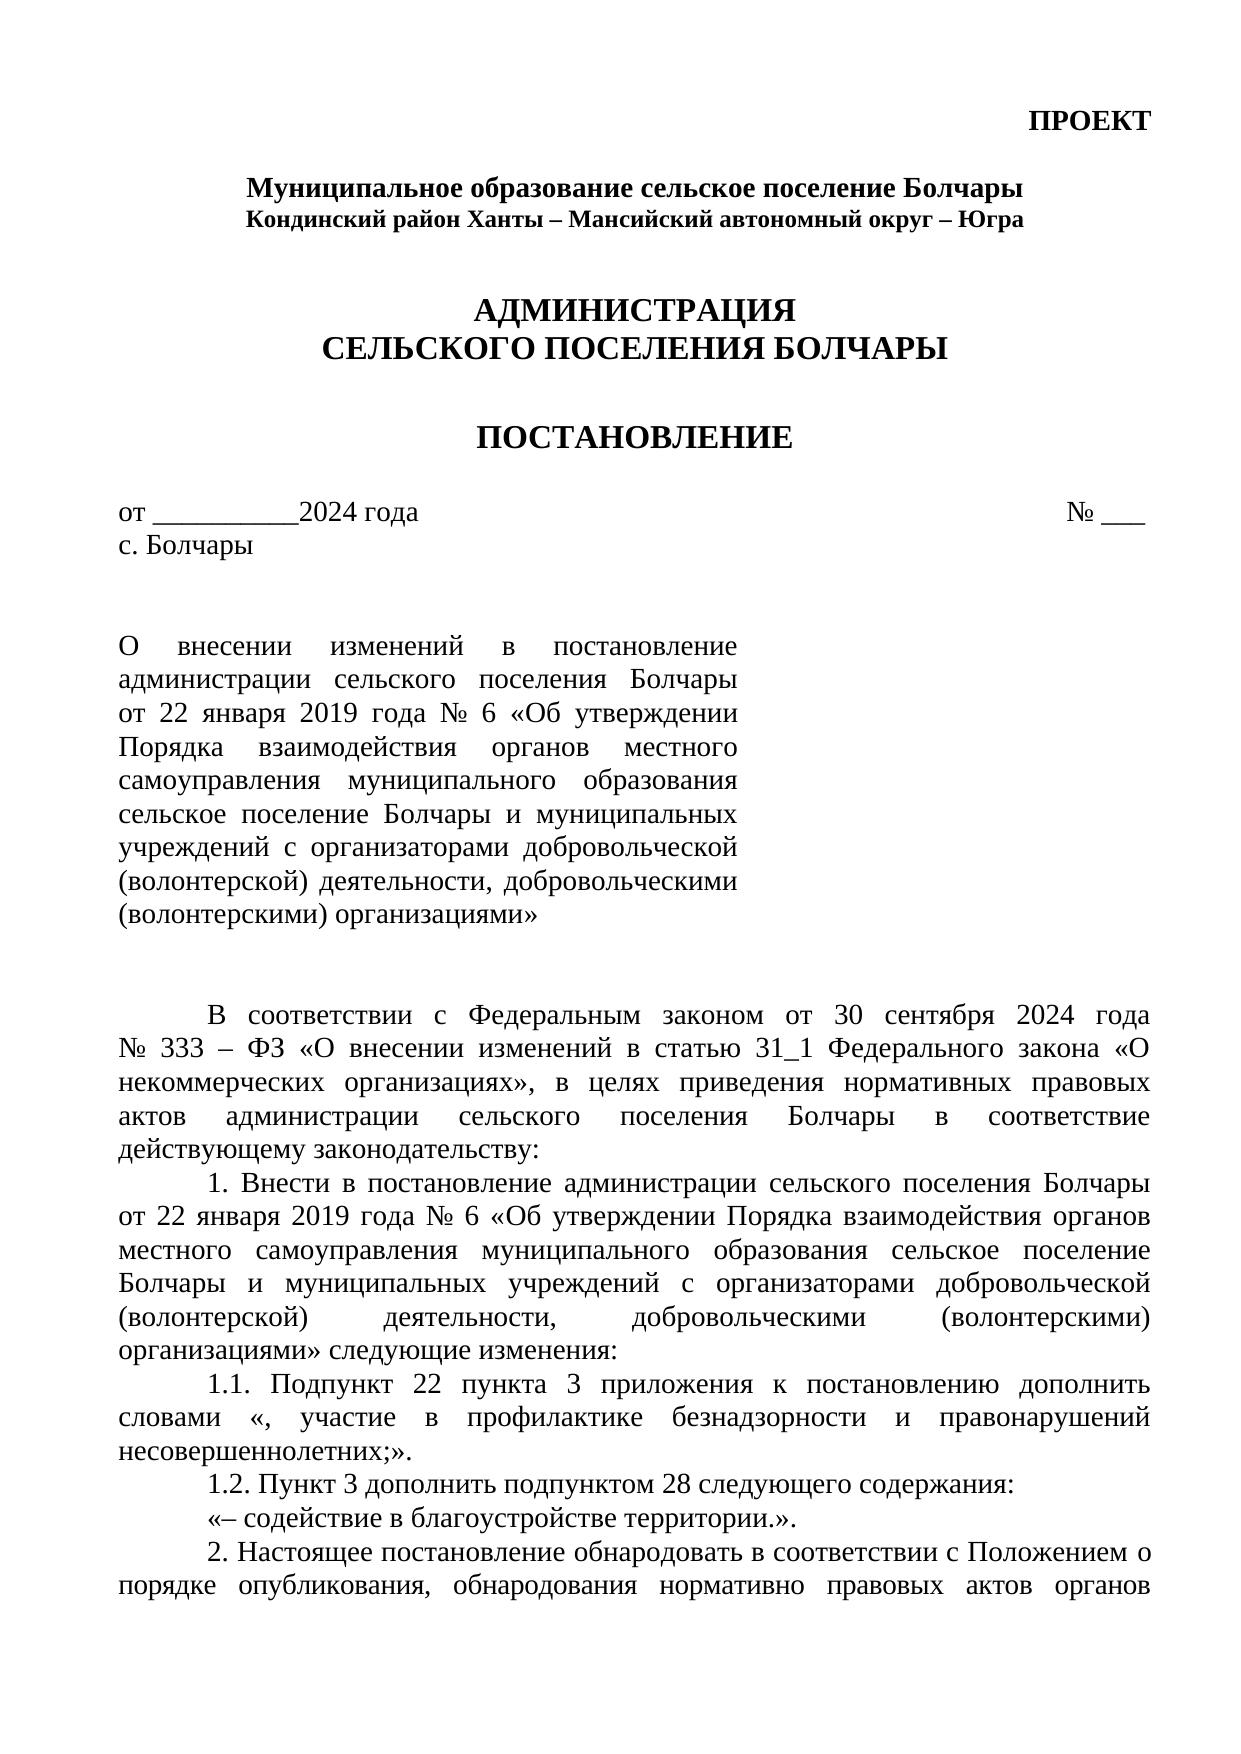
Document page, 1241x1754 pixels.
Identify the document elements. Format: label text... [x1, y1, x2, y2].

text от __________2024 года № ___ [118, 494, 1151, 527]
text В соответствии с Федеральным законом от 30 сентября 2024 года № 333 – ФЗ «О внесении изменений в статью 31_1 Федерального закона «О некоммерческих организациях», в целях приведения нормативных правовых актов администрации сельского поселения Болчары в соответствие действующему законодательству: [118, 997, 1151, 1165]
text 1.1. Подпункт 22 пункта 3 приложения к постановлению дополнить словами «, участие в профилактике безнадзорности и правонарушений несовершеннолетних;». [118, 1366, 1151, 1467]
text О внесении изменений в постановление администрации сельского поселения Болчары от 22 января 2019 года № 6 «Об утверждении Порядка взаимодействия органов местного самоуправления муниципального образования сельское поселение Болчары и муниципальных учреждений с организаторами добровольческой (волонтерской) деятельности, добровольческими (волонтерскими) организациями» [118, 628, 738, 930]
text АДМИНИСТРАЦИЯ [118, 290, 1151, 329]
text сельскоГО поселениЯ Болчары [118, 329, 1151, 367]
text постановление [118, 417, 1151, 456]
text Кондинский район Ханты – Мансийский автономный округ – Югра [118, 204, 1151, 233]
text с. Болчары [118, 527, 1151, 561]
text Муниципальное образование сельское поселение Болчары [118, 171, 1151, 204]
text ПРОЕКТ [118, 103, 1151, 137]
text «– содействие в благоустройстве территории.». [118, 1500, 1151, 1534]
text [118, 1534, 1151, 1601]
text 1.2. Пункт 3 дополнить подпунктом 28 следующего содержания: [118, 1467, 1151, 1500]
text 1. Внести в постановление администрации сельского поселения Болчары от 22 января 2019 года № 6 «Об утверждении Порядка взаимодействия органов местного самоуправления муниципального образования сельское поселение Болчары и муниципальных учреждений с организаторами добровольческой (волонтерской) деятельности, добровольческими (волонтерскими) организациями» следующие изменения: [118, 1165, 1151, 1366]
